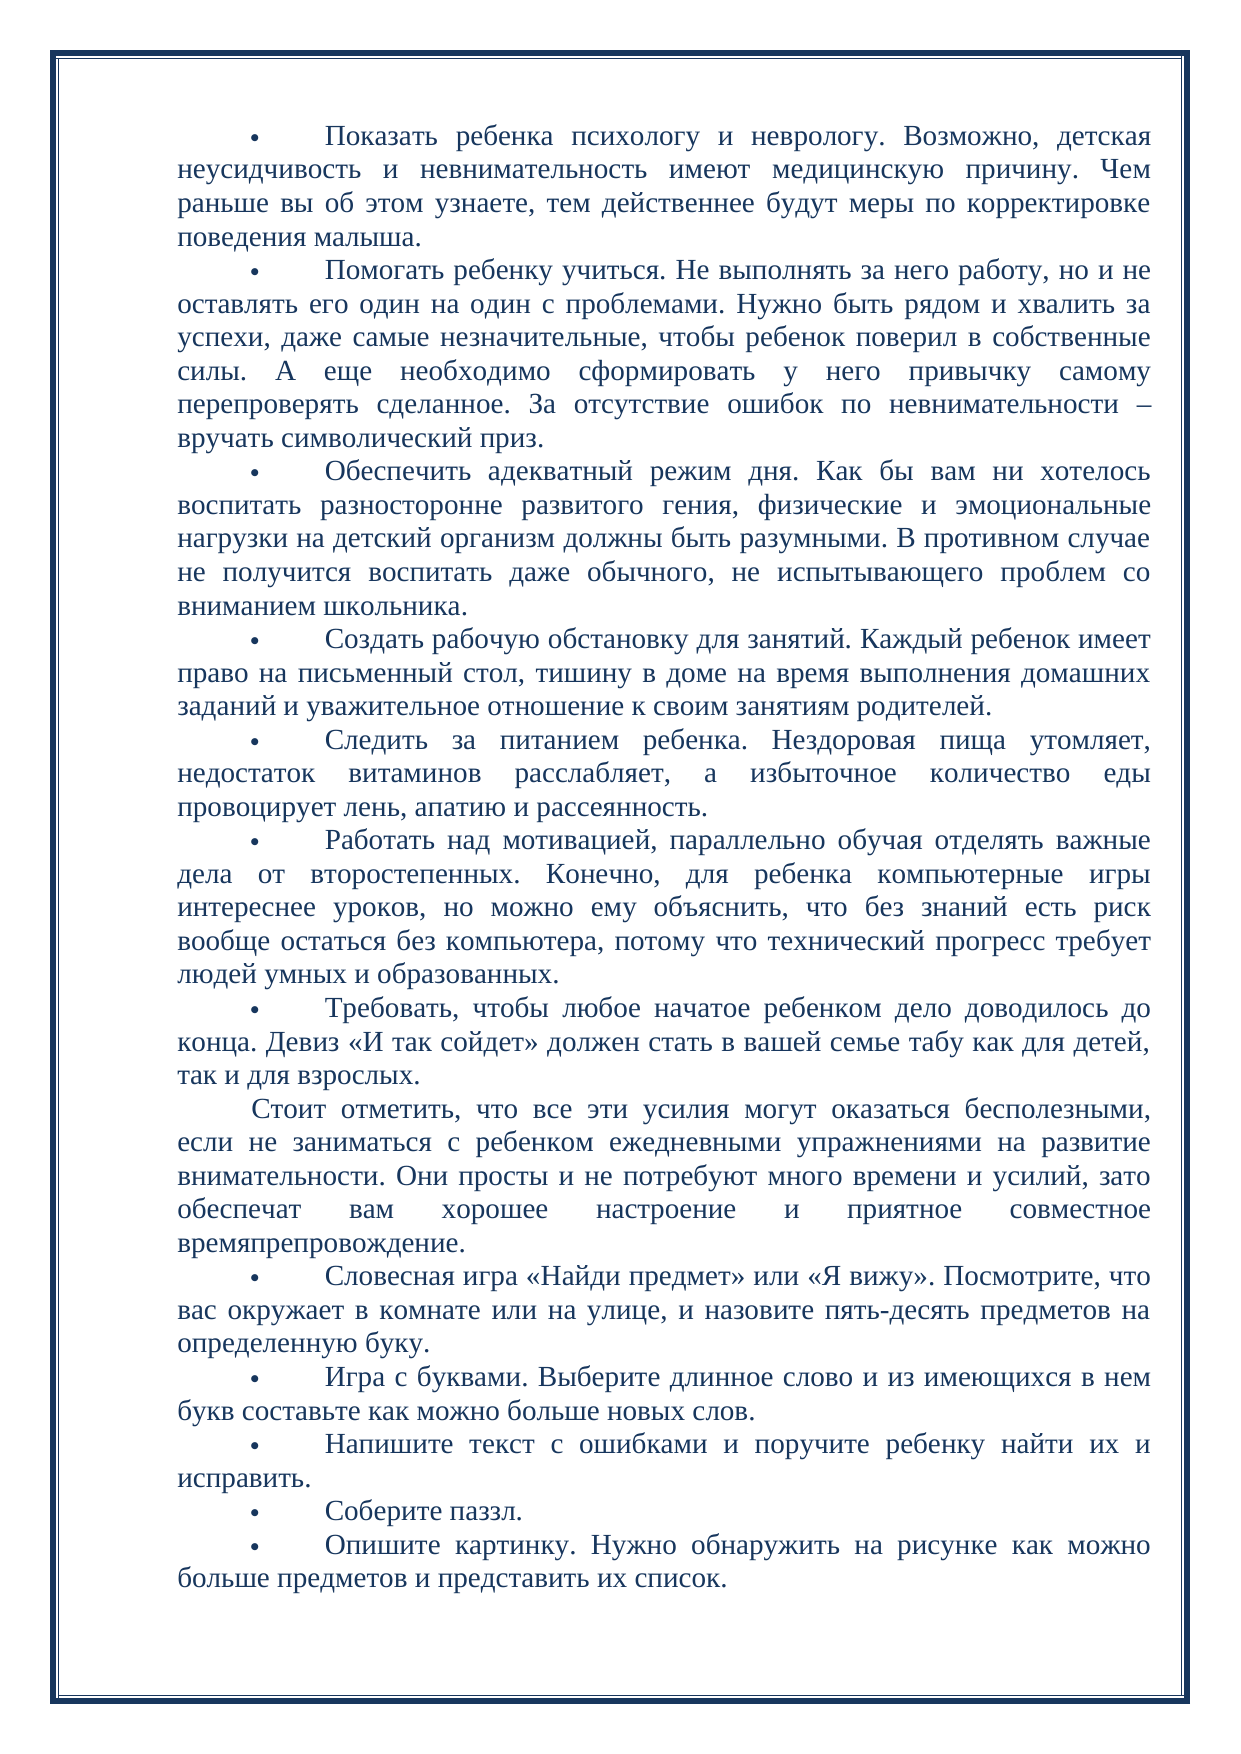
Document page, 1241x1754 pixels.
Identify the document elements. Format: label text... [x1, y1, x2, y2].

list Создать рабочую обстановку для занятий. Каждый ребенок имеет право на письменный стол, тишину в доме на время выполнения домашних заданий и уважительное отношение к своим занятиям родителей. [177, 621, 1152, 722]
text Стоит отметить, что все эти усилия могут оказаться бесполезными, если не заниматься с ребенком ежедневными упражнениями на развитие внимательности. Они просты и не потребуют много времени и усилий, зато обеспечат вам хорошее настроение и приятное совместное времяпрепровождение. [177, 1091, 1152, 1258]
list Опишите картинку. Нужно обнаружить на рисунке как можно больше предметов и представить их список. [177, 1527, 1152, 1594]
list Соберите паззл. [177, 1493, 1152, 1527]
list Словесная игра «Найди предмет» или «Я вижу». Посмотрите, что вас окружает в комнате или на улице, и назовите пять-десять предметов на определенную буку. [177, 1258, 1152, 1359]
list Обеспечить адекватный режим дня. Как бы вам ни хотелось воспитать разносторонне развитого гения, физические и эмоциональные нагрузки на детский организм должны быть разумными. В противном случае не получится воспитать даже обычного, не испытывающего проблем со вниманием школьника. [177, 453, 1152, 621]
list Помогать ребенку учиться. Не выполнять за него работу, но и не оставлять его один на один с проблемами. Нужно быть рядом и хвалить за успехи, даже самые незначительные, чтобы ребенок поверил в собственные силы. А еще необходимо сформировать у него привычку самому перепроверять сделанное. За отсутствие ошибок по невнимательности – вручать символический приз. [177, 252, 1152, 453]
list Работать над мотивацией, параллельно обучая отделять важные дела от второстепенных. Конечно, для ребенка компьютерные игры интереснее уроков, но можно ему объяснить, что без знаний есть риск вообще остаться без компьютера, потому что технический прогресс требует людей умных и образованных. [177, 822, 1152, 990]
list Показать ребенка психологу и неврологу. Возможно, детская неусидчивость и невнимательность имеют медицинскую причину. Чем раньше вы об этом узнаете, тем действеннее будут меры по корректировке поведения малыша. [177, 118, 1152, 252]
list Требовать, чтобы любое начатое ребенком дело доводилось до конца. Девиз «И так сойдет» должен стать в вашей семье табу как для детей, так и для взрослых. [177, 990, 1152, 1091]
list Следить за питанием ребенка. Нездоровая пища утомляет, недостаток витаминов расслабляет, а избыточное количество еды провоцирует лень, апатию и рассеянность. [177, 722, 1152, 822]
list Напишите текст с ошибками и поручите ребенку найти их и исправить. [177, 1426, 1152, 1493]
list Игра с буквами. Выберите длинное слово и из имеющихся в нем букв составьте как можно больше новых слов. [177, 1359, 1152, 1426]
